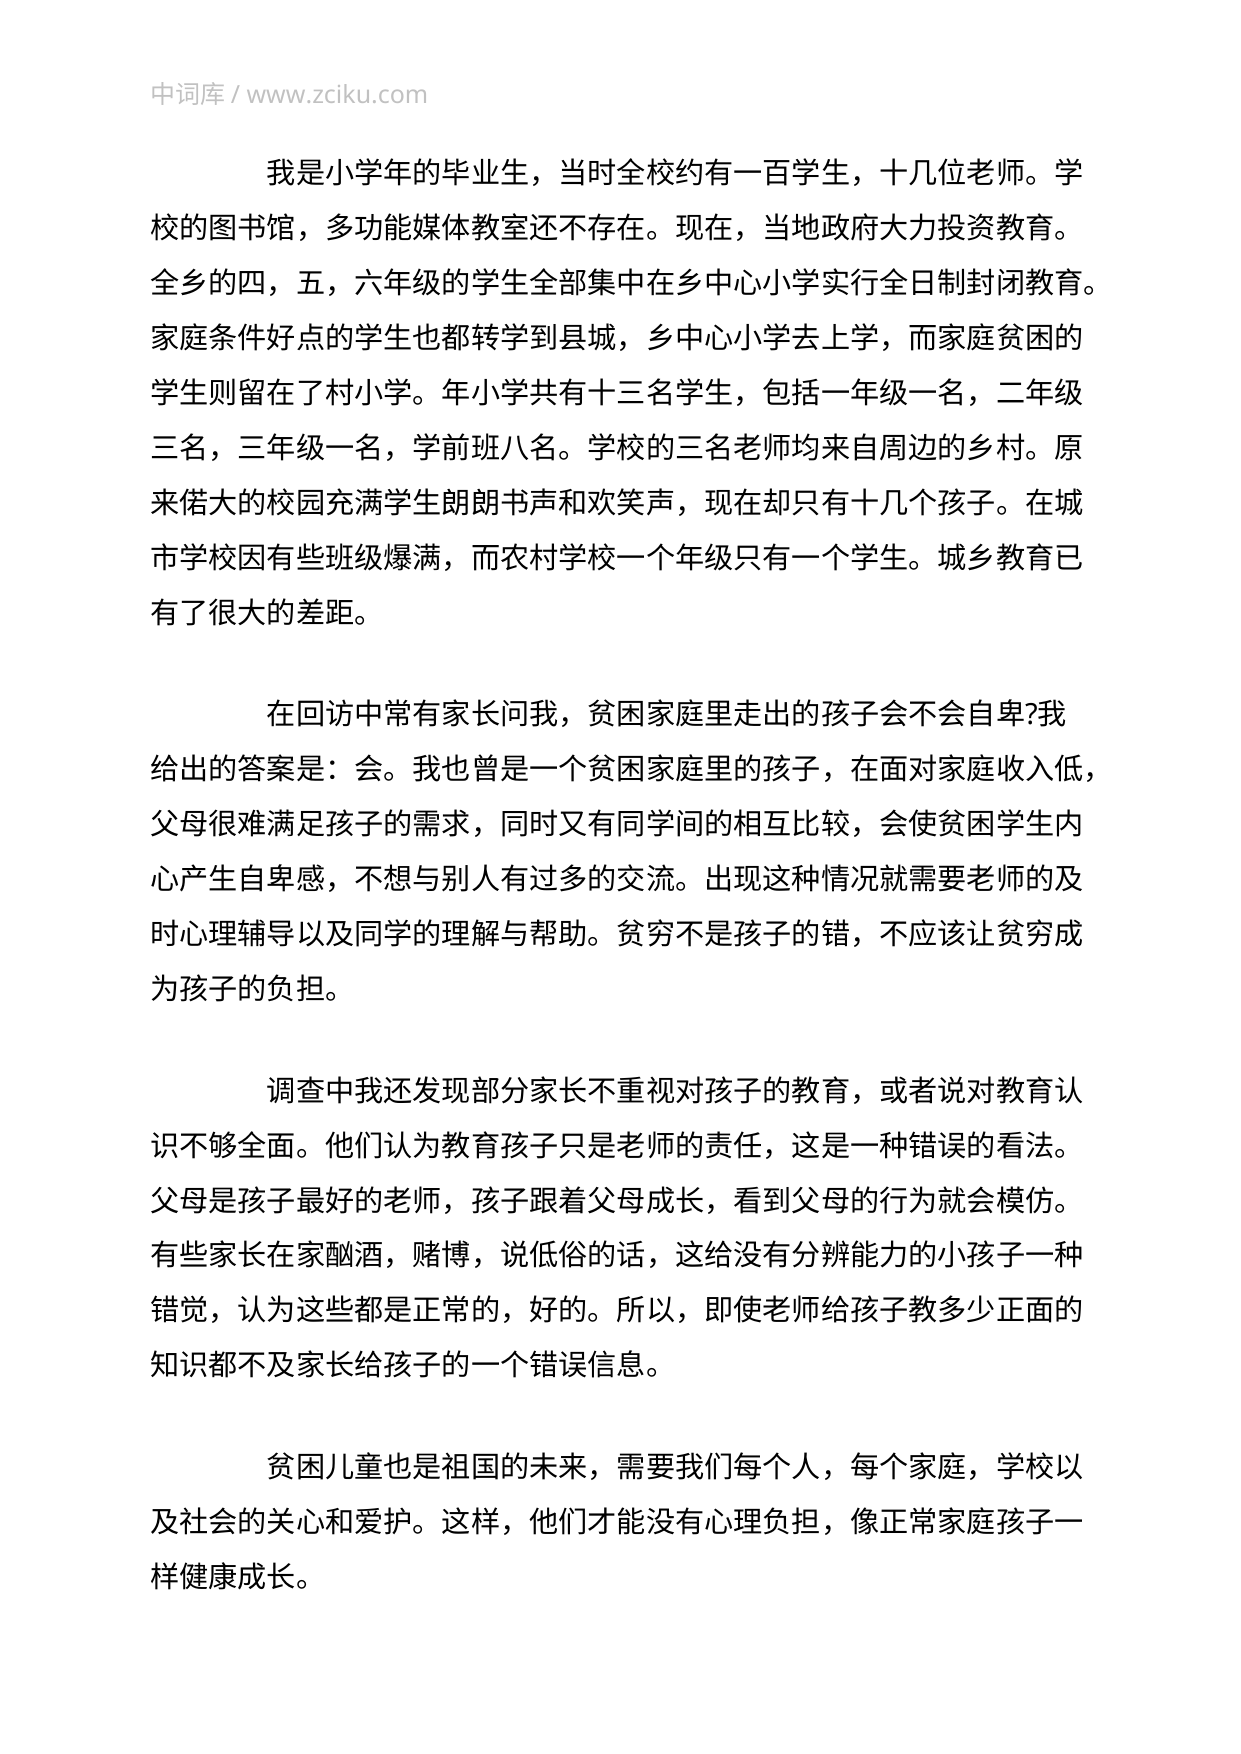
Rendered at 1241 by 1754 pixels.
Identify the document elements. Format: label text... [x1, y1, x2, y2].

text 调查中我还发现部分家长不重视对孩子的教育，或者说对教育认识不够全面。他们认为教育孩子只是老师的责任，这是一种错误的看法。父母是孩子最好的老师，孩子跟着父母成长，看到父母的行为就会模仿。有些家长在家酗酒，赌博，说低俗的话，这给没有分辨能力的小孩子一种错觉，认为这些都是正常的，好的。所以，即使老师给孩子教多少正面的知识都不及家长给孩子的一个错误信息。 [150, 1067, 1090, 1384]
text 贫困儿童也是祖国的未来，需要我们每个人，每个家庭，学校以及社会的关心和爱护。这样，他们才能没有心理负担，像正常家庭孩子一样健康成长。 [150, 1443, 1090, 1596]
text 我是小学年的毕业生，当时全校约有一百学生，十几位老师。学校的图书馆，多功能媒体教室还不存在。现在，当地政府大力投资教育。全乡的四，五，六年级的学生全部集中在乡中心小学实行全日制封闭教育。家庭条件好点的学生也都转学到县城，乡中心小学去上学，而家庭贫困的学生则留在了村小学。年小学共有十三名学生，包括一年级一名，二年级三名，三年级一名，学前班八名。学校的三名老师均来自周边的乡村。原来偌大的校园充满学生朗朗书声和欢笑声，现在却只有十几个孩子。在城市学校因有些班级爆满，而农村学校一个年级只有一个学生。城乡教育已有了很大的差距。 [150, 150, 1090, 631]
text 在回访中常有家长问我，贫困家庭里走出的孩子会不会自卑?我给出的答案是：会。我也曾是一个贫困家庭里的孩子，在面对家庭收入低，父母很难满足孩子的需求，同时又有同学间的相互比较，会使贫困学生内心产生自卑感，不想与别人有过多的交流。出现这种情况就需要老师的及时心理辅导以及同学的理解与帮助。贫穷不是孩子的错，不应该让贫穷成为孩子的负担。 [150, 691, 1090, 1008]
